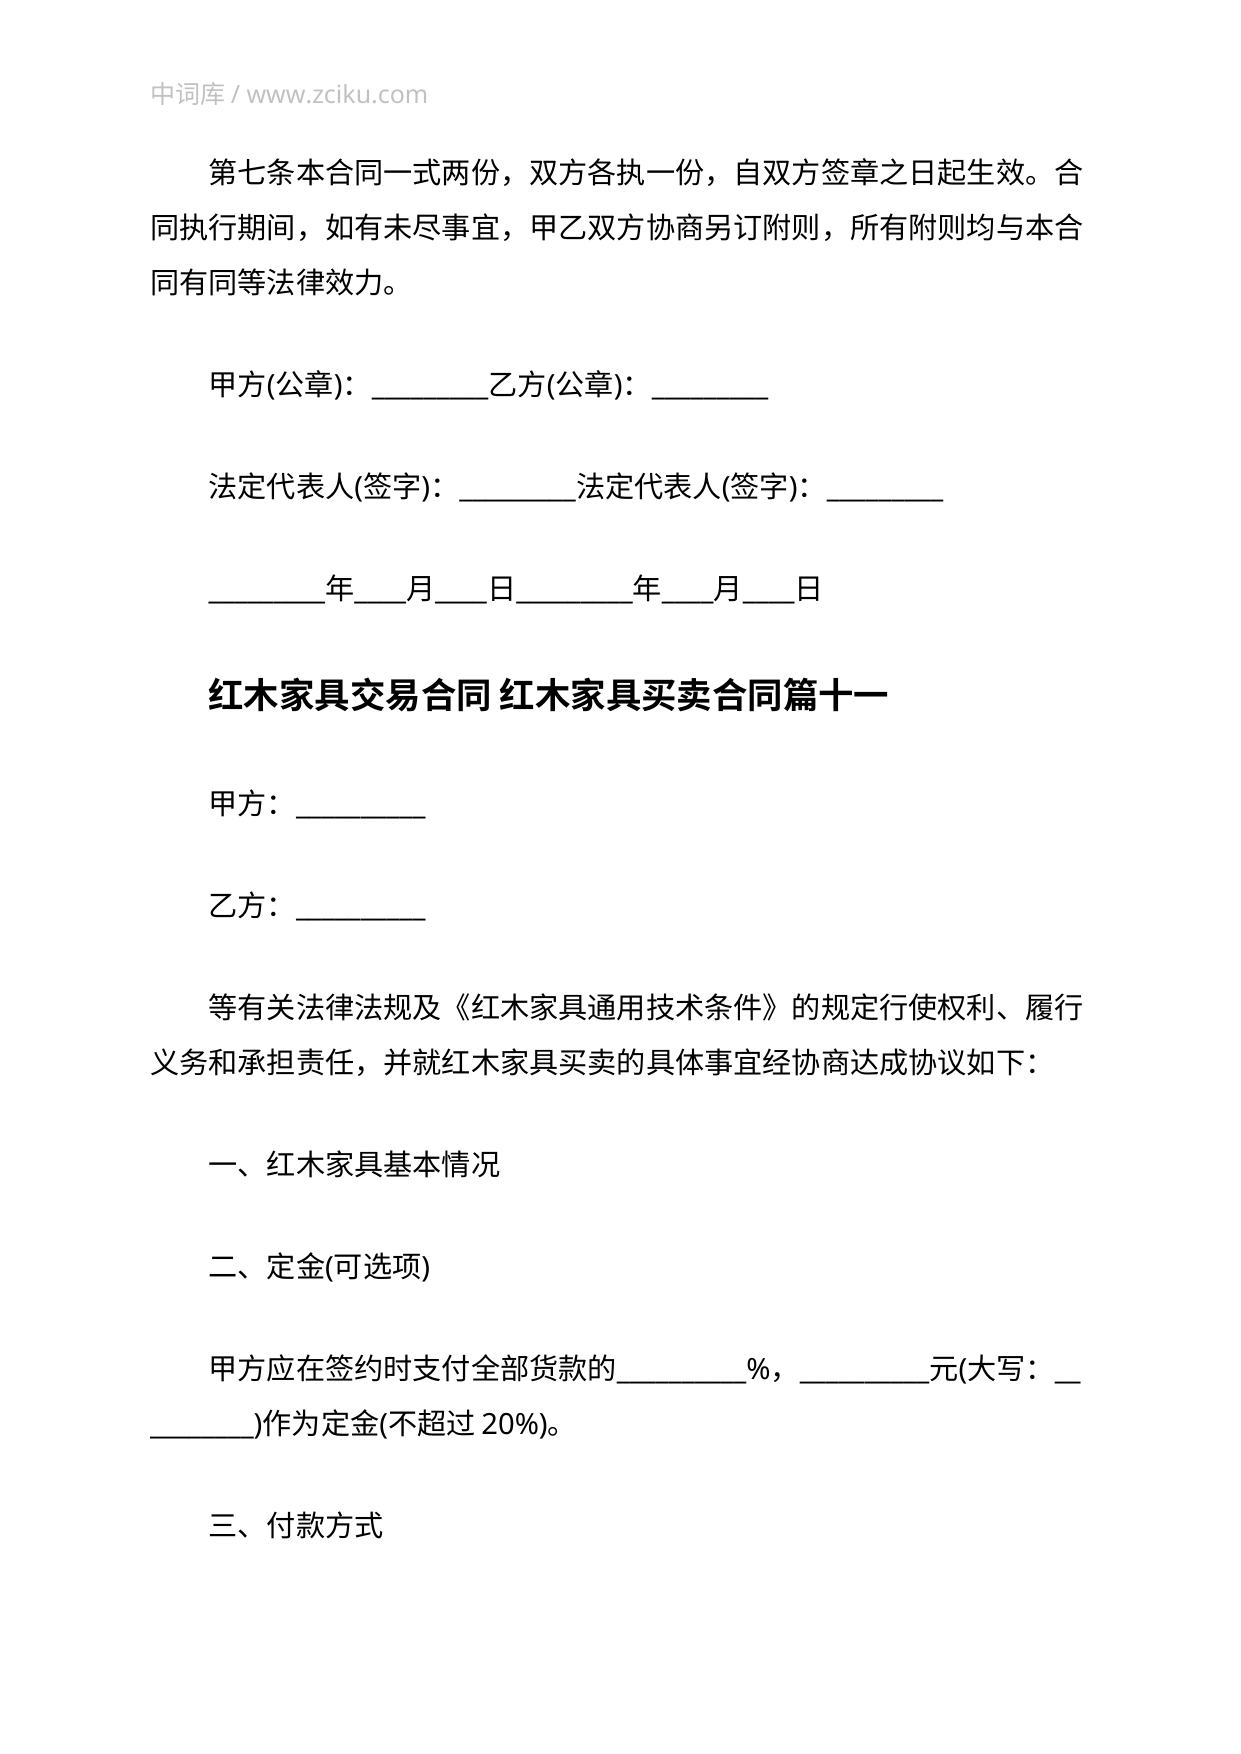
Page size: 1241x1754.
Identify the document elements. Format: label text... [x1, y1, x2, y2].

text 甲方应在签约时支付全部货款的__________%，__________元(大写：__________)作为定金(不超过20%)。 [150, 1345, 1090, 1443]
text 乙方：__________ [150, 883, 1090, 925]
text 法定代表人(签字)：_________法定代表人(签字)：_________ [150, 463, 1090, 506]
text 二、定金(可选项) [150, 1243, 1090, 1286]
text 甲方(公章)：_________乙方(公章)：_________ [150, 362, 1090, 404]
text 等有关法律法规及《红木家具通用技术条件》的规定行使权利、履行义务和承担责任，并就红木家具买卖的具体事宜经协商达成协议如下： [150, 985, 1090, 1082]
text 一、红木家具基本情况 [150, 1142, 1090, 1184]
text _________年____月____日_________年____月____日 [150, 566, 1090, 608]
text 红木家具交易合同 红木家具买卖合同篇十一 [150, 667, 1090, 719]
text 第七条本合同一式两份，双方各执一份，自双方签章之日起生效。合同执行期间，如有未尽事宜，甲乙双方协商另订附则，所有附则均与本合同有同等法律效力。 [150, 150, 1090, 302]
text 三、付款方式 [150, 1502, 1090, 1544]
text 甲方：__________ [150, 781, 1090, 823]
